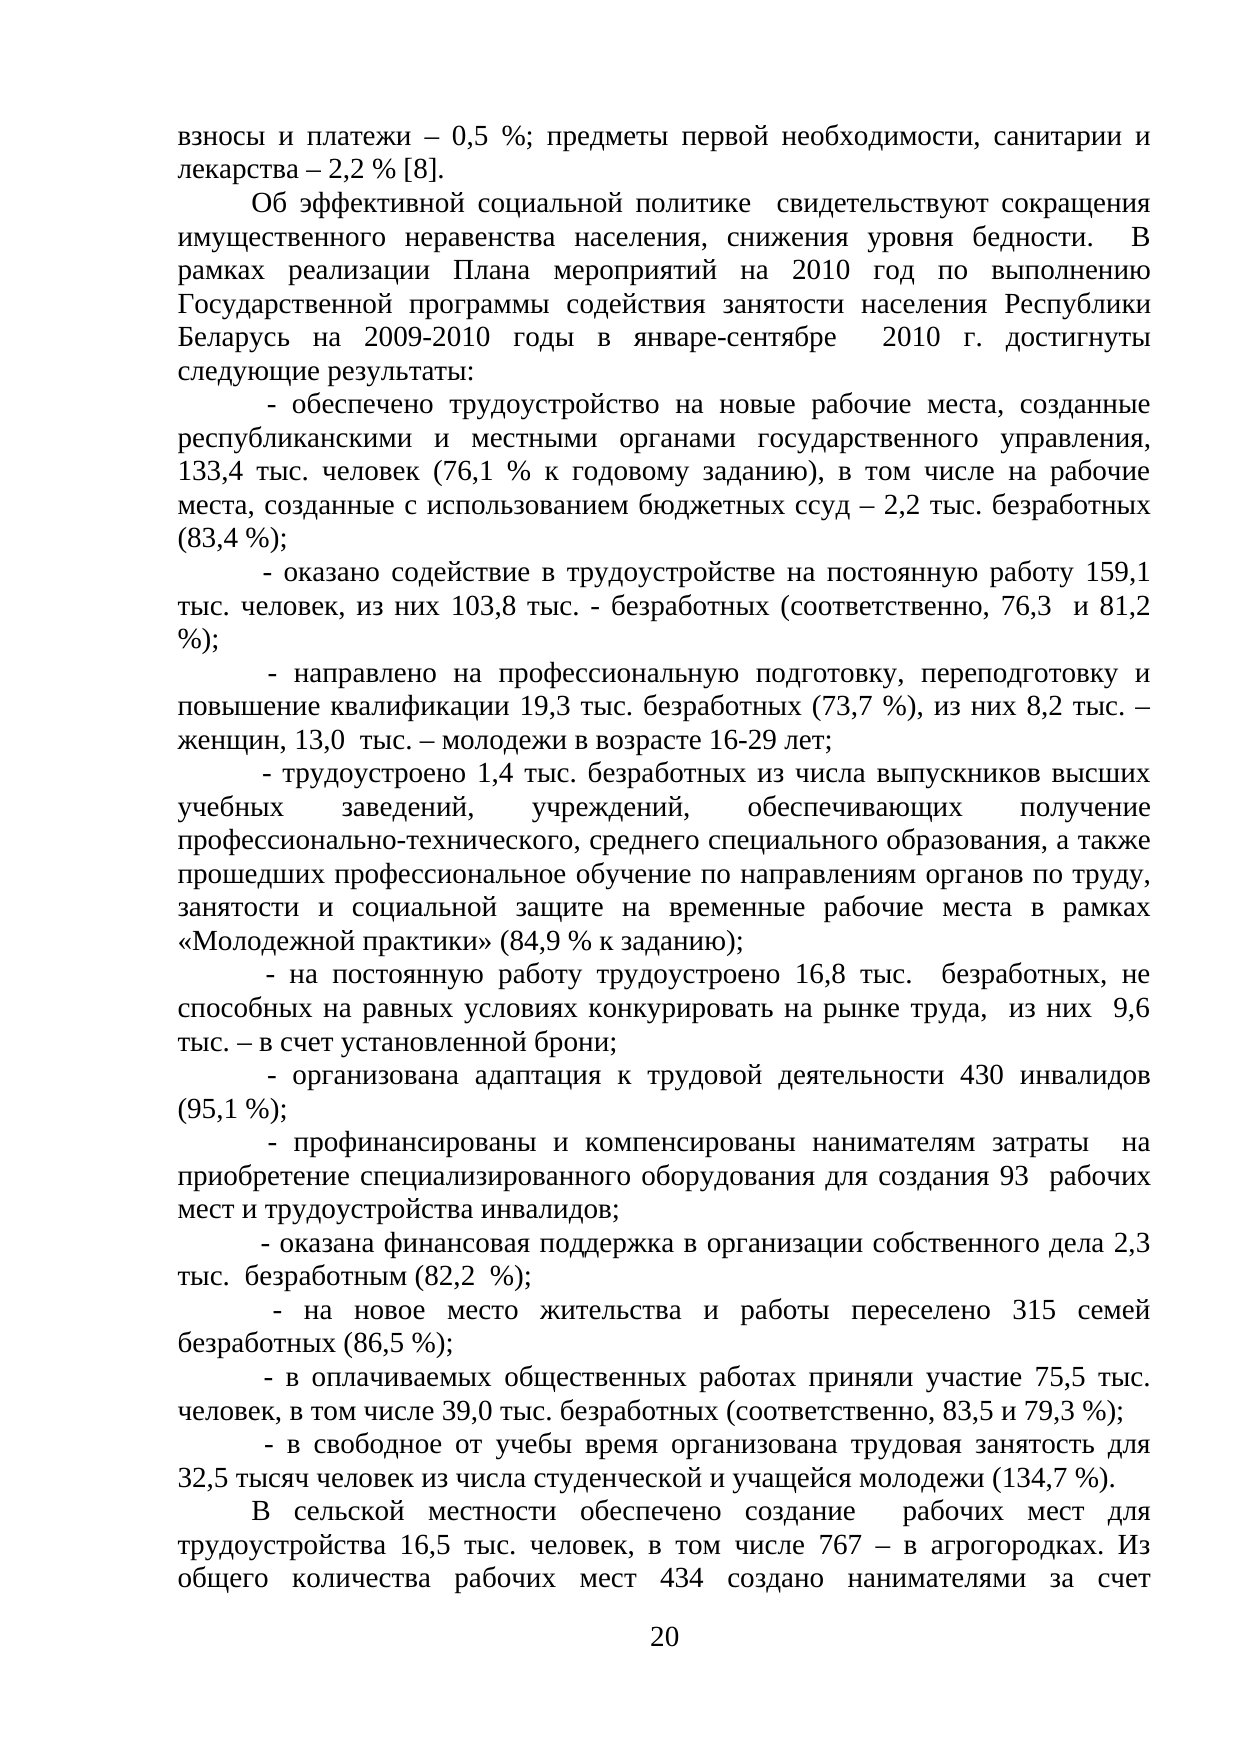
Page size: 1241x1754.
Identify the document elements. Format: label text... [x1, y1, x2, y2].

text - оказана финансовая поддержка в организации собственного дела 2,3 тыс. безработным (82,2 %); [177, 1225, 1152, 1292]
text - профинансированы и компенсированы нанимателям затраты на приобретение специализированного оборудования для создания 93 рабочих мест и трудоустройства инвалидов; [177, 1124, 1152, 1225]
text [177, 118, 1152, 185]
text - на постоянную работу трудоустроено 16,8 тыс. безработных, не способных на равных условиях конкурировать на рынке труда, из них 9,6 тыс. – в счет установленной брони; [177, 957, 1152, 1057]
text - оказано содействие в трудоустройстве на постоянную работу 159,1 тыс. человек, из них 103,8 тыс. - безработных (соответственно, 76,3 и 81,2 %); [177, 554, 1152, 655]
text - организована адаптация к трудовой деятельности 430 инвалидов (95,1 %); [177, 1057, 1152, 1124]
text - в оплачиваемых общественных работах приняли участие 75,5 тыс. человек, в том числе 39,0 тыс. безработных (соответственно, 83,5 и 79,3 %); [177, 1359, 1152, 1426]
text - направлено на профессиональную подготовку, переподготовку и повышение квалификации 19,3 тыс. безработных (73,7 %), из них 8,2 тыс. – женщин, 13,0 тыс. – молодежи в возрасте 16-29 лет; [177, 655, 1152, 755]
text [177, 1493, 1152, 1594]
text Об эффективной социальной политике свидетельствуют сокращения имущественного неравенства населения, снижения уровня бедности. В рамках реализации Плана мероприятий на 2010 год по выполнению Государственной программы содействия занятости населения Республики Беларусь на 2009-2010 годы в январе-сентябре 2010 г. достигнуты следующие результаты: [177, 185, 1152, 386]
text - в свободное от учебы время организована трудовая занятость для 32,5 тысяч человек из числа студенческой и учащейся молодежи (134,7 %). [177, 1426, 1152, 1493]
text - трудоустроено 1,4 тыс. безработных из числа выпускников высших учебных заведений, учреждений, обеспечивающих получение профессионально-технического, среднего специального образования, а также прошедших профессиональное обучение по направлениям органов по труду, занятости и социальной защите на временные рабочие места в рамках «Молодежной практики» (84,9 % к заданию); [177, 755, 1152, 957]
text - на новое место жительства и работы переселено 315 семей безработных (86,5 %); [177, 1292, 1152, 1359]
text - обеспечено трудоустройство на новые рабочие места, созданные республиканскими и местными органами государственного управления, 133,4 тыс. человек (76,1 % к годовому заданию), в том числе на рабочие места, созданные с использованием бюджетных ссуд – 2,2 тыс. безработных (83,4 %); [177, 386, 1152, 554]
